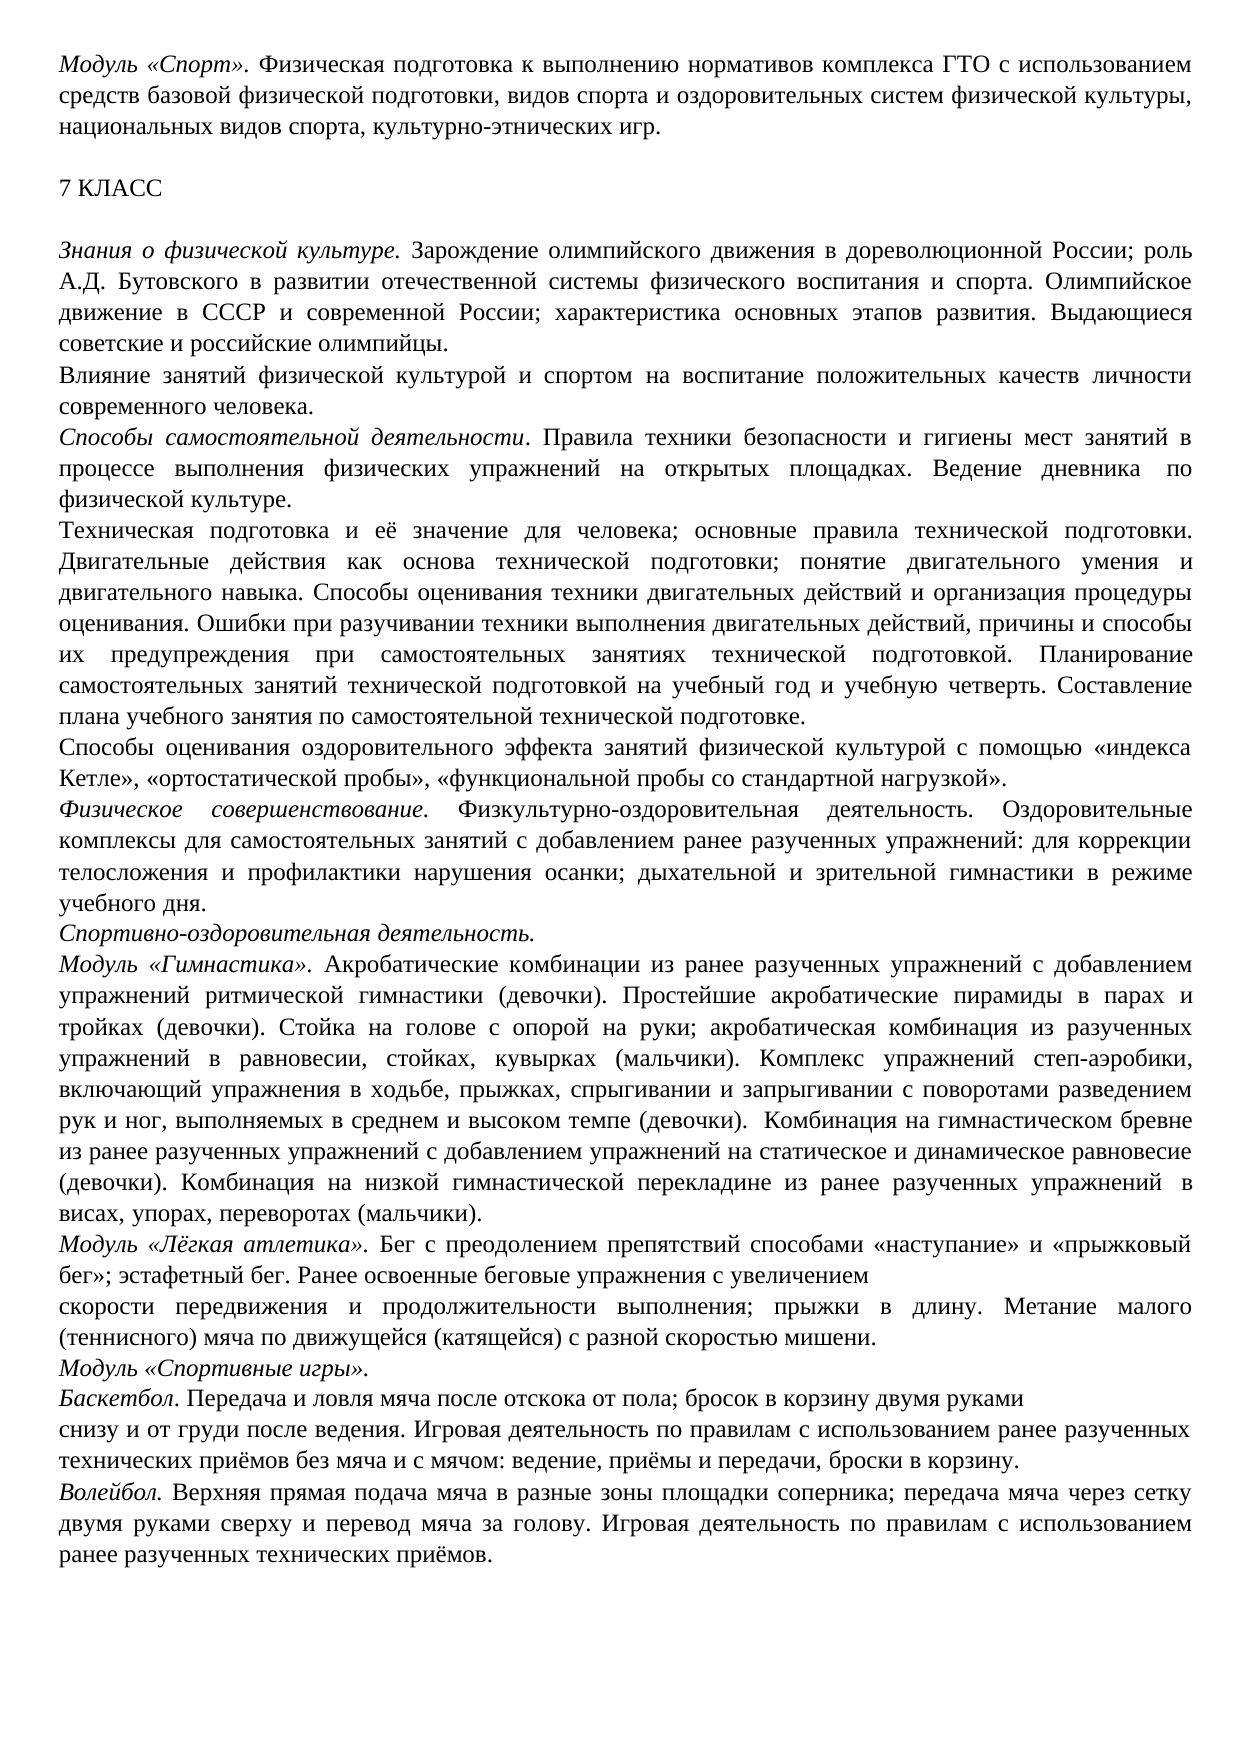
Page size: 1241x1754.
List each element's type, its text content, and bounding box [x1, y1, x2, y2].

text Баскетбол. Передача и ловля мяча после отскока от пола; бросок в корзину двумя руками [58, 1383, 1230, 1412]
text Модуль «Гимнастика». Акробатические комбинации из ранее разученных упражнений с добавлением упражнений ритмической гимнастики (девочки). Простейшие акробатические пирамиды в парах и тройках (девочки). Стойка на голове с опорой на руки; акробатическая комбинация из разученных упражнений в равновесии, стойках, кувырках (мальчики). Комплекс упражнений степ-аэробики, включающий упражнения в ходьбе, прыжках, спрыгивании и запрыгивании с поворотами разведением рук и ног, выполняемых в среднем и высоком темпе (девочки). Комбинация на гимнастическом бревне из ранее разученных упражнений с добавлением упражнений на статическое и динамическое равновесие (девочки). Комбинация на низкой гимнастической перекладине из ранее разученных упражнений в висах, упорах, переворотах (мальчики). [58, 949, 1193, 1227]
text Модуль «Спорт». Физическая подготовка к выполнению нормативов комплекса ГТО с использованием средств базовой физической подготовки, видов спорта и оздоровительных систем физической культуры, национальных видов спорта, культурно-этнических игр. [58, 49, 1193, 140]
text Модуль «Лёгкая атлетика». Бег с преодолением препятствий способами «наступание» и «прыжковый бег»; эстафетный бег. Ранее освоенные беговые упражнения с увеличением [58, 1229, 1192, 1289]
text Знания о физической культуре. Зарождение олимпийского движения в дореволюционной России; роль А.Д. Бутовского в развитии отечественной системы физического воспитания и спорта. Олимпийское движение в СССР и современной России; характеристика основных этапов развития. Выдающиеся советские и российские олимпийцы. [58, 235, 1193, 357]
text скорости передвижения и продолжительности выполнения; прыжки в длину. Метание малого (теннисного) мяча по движущейся (катящейся) с разной скоростью мишени. [58, 1291, 1192, 1351]
text Модуль «Спортивные игры». [58, 1353, 1230, 1382]
text Спортивно-оздоровительная деятельность. [58, 919, 1230, 947]
text Волейбол. Верхняя прямая подача мяча в разные зоны площадки соперника; передача мяча через сетку двумя руками сверху и перевод мяча за голову. Игровая деятельность по правилам с использованием ранее разученных технических приёмов. [58, 1477, 1193, 1568]
list КЛАСС [58, 173, 1230, 202]
text снизу и от груди после ведения. Игровая деятельность по правилам с использованием ранее разученных технических приёмов без мяча и с мячом: ведение, приёмы и передачи, броски в корзину. [58, 1414, 1192, 1474]
text Способы оценивания оздоровительного эффекта занятий физической культурой с помощью «индекса Кетле», «ортостатической пробы», «функциональной пробы со стандартной нагрузкой». [58, 732, 1192, 792]
text Техническая подготовка и её значение для человека; основные правила технической подготовки. Двигательные действия как основа технической подготовки; понятие двигательного умения и двигательного навыка. Способы оценивания техники двигательных действий и организация процедуры оценивания. Ошибки при разучивании техники выполнения двигательных действий, причины и способы их предупреждения при самостоятельных занятиях технической подготовкой. Планирование самостоятельных занятий технической подготовкой на учебный год и учебную четверть. Составление плана учебного занятия по самостоятельной технической подготовке. [58, 515, 1193, 730]
text Способы самостоятельной деятельности. Правила техники безопасности и гигиены мест занятий в процессе выполнения физических упражнений на открытых площадках. Ведение дневника по физической культуре. [58, 422, 1192, 513]
text Физическое совершенствование. Физкультурно-оздоровительная деятельность. Оздоровительные комплексы для самостоятельных занятий с добавлением ранее разученных упражнений: для коррекции телосложения и профилактики нарушения осанки; дыхательной и зрительной гимнастики в режиме учебного дня. [58, 794, 1192, 916]
text Влияние занятий физической культурой и спортом на воспитание положительных качеств личности современного человека. [58, 360, 1192, 420]
